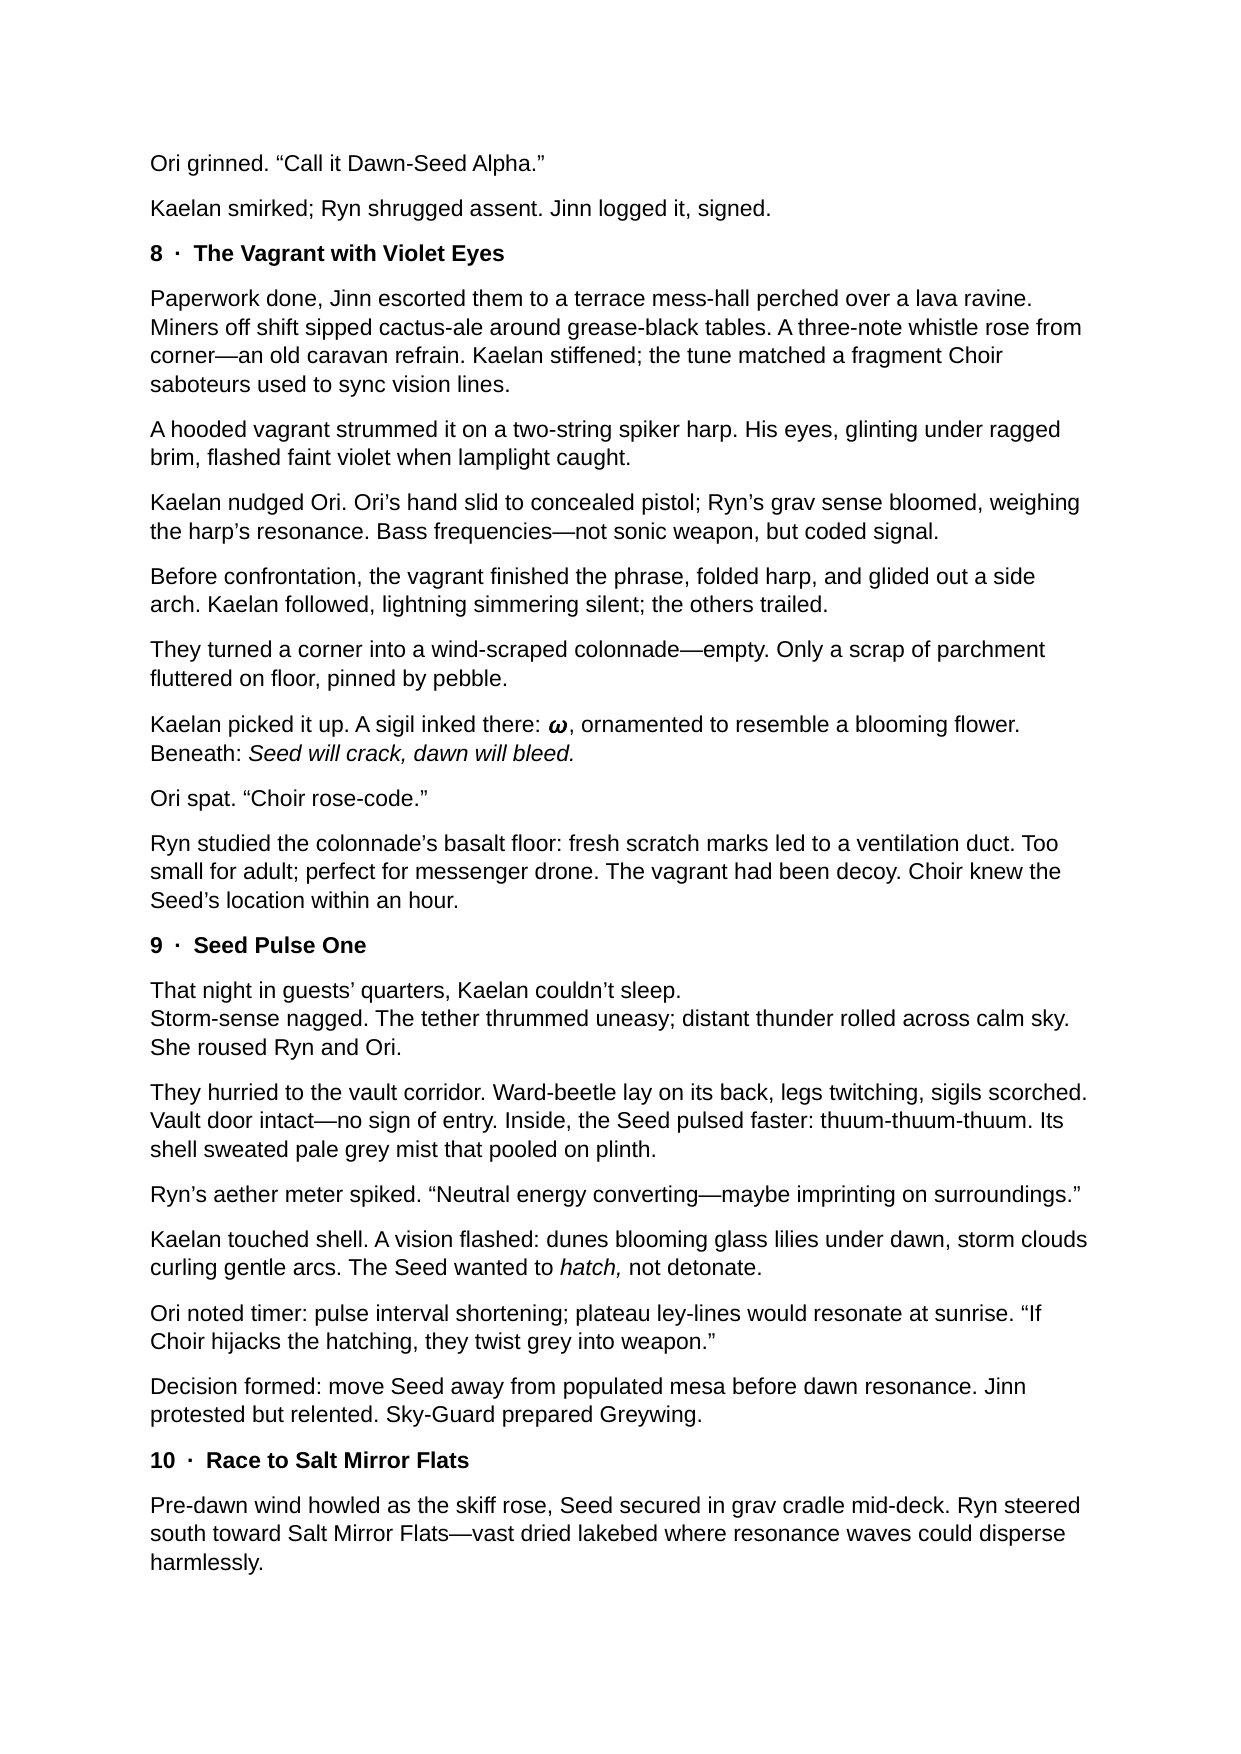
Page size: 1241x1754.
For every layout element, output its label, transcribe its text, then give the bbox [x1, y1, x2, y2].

text Before confrontation, the vagrant finished the phrase, folded harp, and glided out a side arch. Kaelan followed, lightning simmering silent; the others trailed. [150, 563, 1090, 618]
text Ryn studied the colonnade’s basalt floor: fresh scratch marks led to a ventilation duct. Too small for adult; perfect for messenger drone. The vagrant had been decoy. Choir knew the Seed’s location within an hour. [150, 830, 1090, 913]
text They hurried to the vault corridor. Ward-beetle lay on its back, legs twitching, sigils scorched. Vault door intact—no sign of entry. Inside, the Seed pulsed faster: thuum-thuum-thuum. Its shell sweated pale grey mist that pooled on plinth. [150, 1079, 1090, 1162]
text Kaelan picked it up. A sigil inked there: 𝜔, ornamented to resemble a blooming flower. Beneath: Seed will crack, dawn will bleed. [150, 710, 1090, 766]
text 8 · The Vagrant with Violet Eyes [150, 240, 1090, 267]
text That night in guests’ quarters, Kaelan couldn’t sleep. Storm-sense nagged. The tether thrummed uneasy; distant thunder rolled across calm sky. She roused Ryn and Ori. [150, 977, 1090, 1060]
text Kaelan smirked; Ryn shrugged assent. Jinn logged it, signed. [150, 195, 1090, 221]
text Pre-dawn wind howled as the skiff rose, Seed secured in grav cradle mid-deck. Ryn steered south toward Salt Mirror Flats—vast dried lakebed where resonance waves could disperse harmlessly. [150, 1492, 1090, 1575]
text 10 · Race to Salt Mirror Flats [150, 1447, 1090, 1473]
text Ori spat. “Choir rose-code.” [150, 785, 1090, 811]
text Ryn’s aether meter spiked. “Neutral energy converting—maybe imprinting on surroundings.” [150, 1181, 1090, 1207]
text Kaelan touched shell. A vision flashed: dunes blooming glass lilies under dawn, storm clouds curling gentle arcs. The Seed wanted to hatch, not detonate. [150, 1226, 1090, 1281]
text Ori grinned. “Call it Dawn-Seed Alpha.” [150, 150, 1090, 176]
text Kaelan nudged Ori. Ori’s hand slid to concealed pistol; Ryn’s grav sense bloomed, weighing the harp’s resonance. Bass frequencies—not sonic weapon, but coded signal. [150, 489, 1090, 544]
text Paperwork done, Jinn escorted them to a terrace mess-hall perched over a lava ravine. Miners off shift sipped cactus-ale around grease-black tables. A three-note whistle rose from corner—an old caravan refrain. Kaelan stiffened; the tune matched a fragment Choir saboteurs used to sync vision lines. [150, 285, 1090, 397]
text Decision formed: move Seed away from populated mesa before dawn resonance. Jinn protested but relented. Sky-Guard prepared Greywing. [150, 1373, 1090, 1428]
text A hooded vagrant strummed it on a two-string spiker harp. His eyes, glinting under ragged brim, flashed faint violet when lamplight caught. [150, 416, 1090, 471]
text 9 · Seed Pulse One [150, 932, 1090, 958]
text They turned a corner into a wind-scraped colonnade—empty. Only a scrap of parchment fluttered on floor, pinned by pebble. [150, 636, 1090, 691]
text Ori noted timer: pulse interval shortening; plateau ley-lines would resonate at sunrise. “If Choir hijacks the hatching, they twist grey into weapon.” [150, 1299, 1090, 1354]
